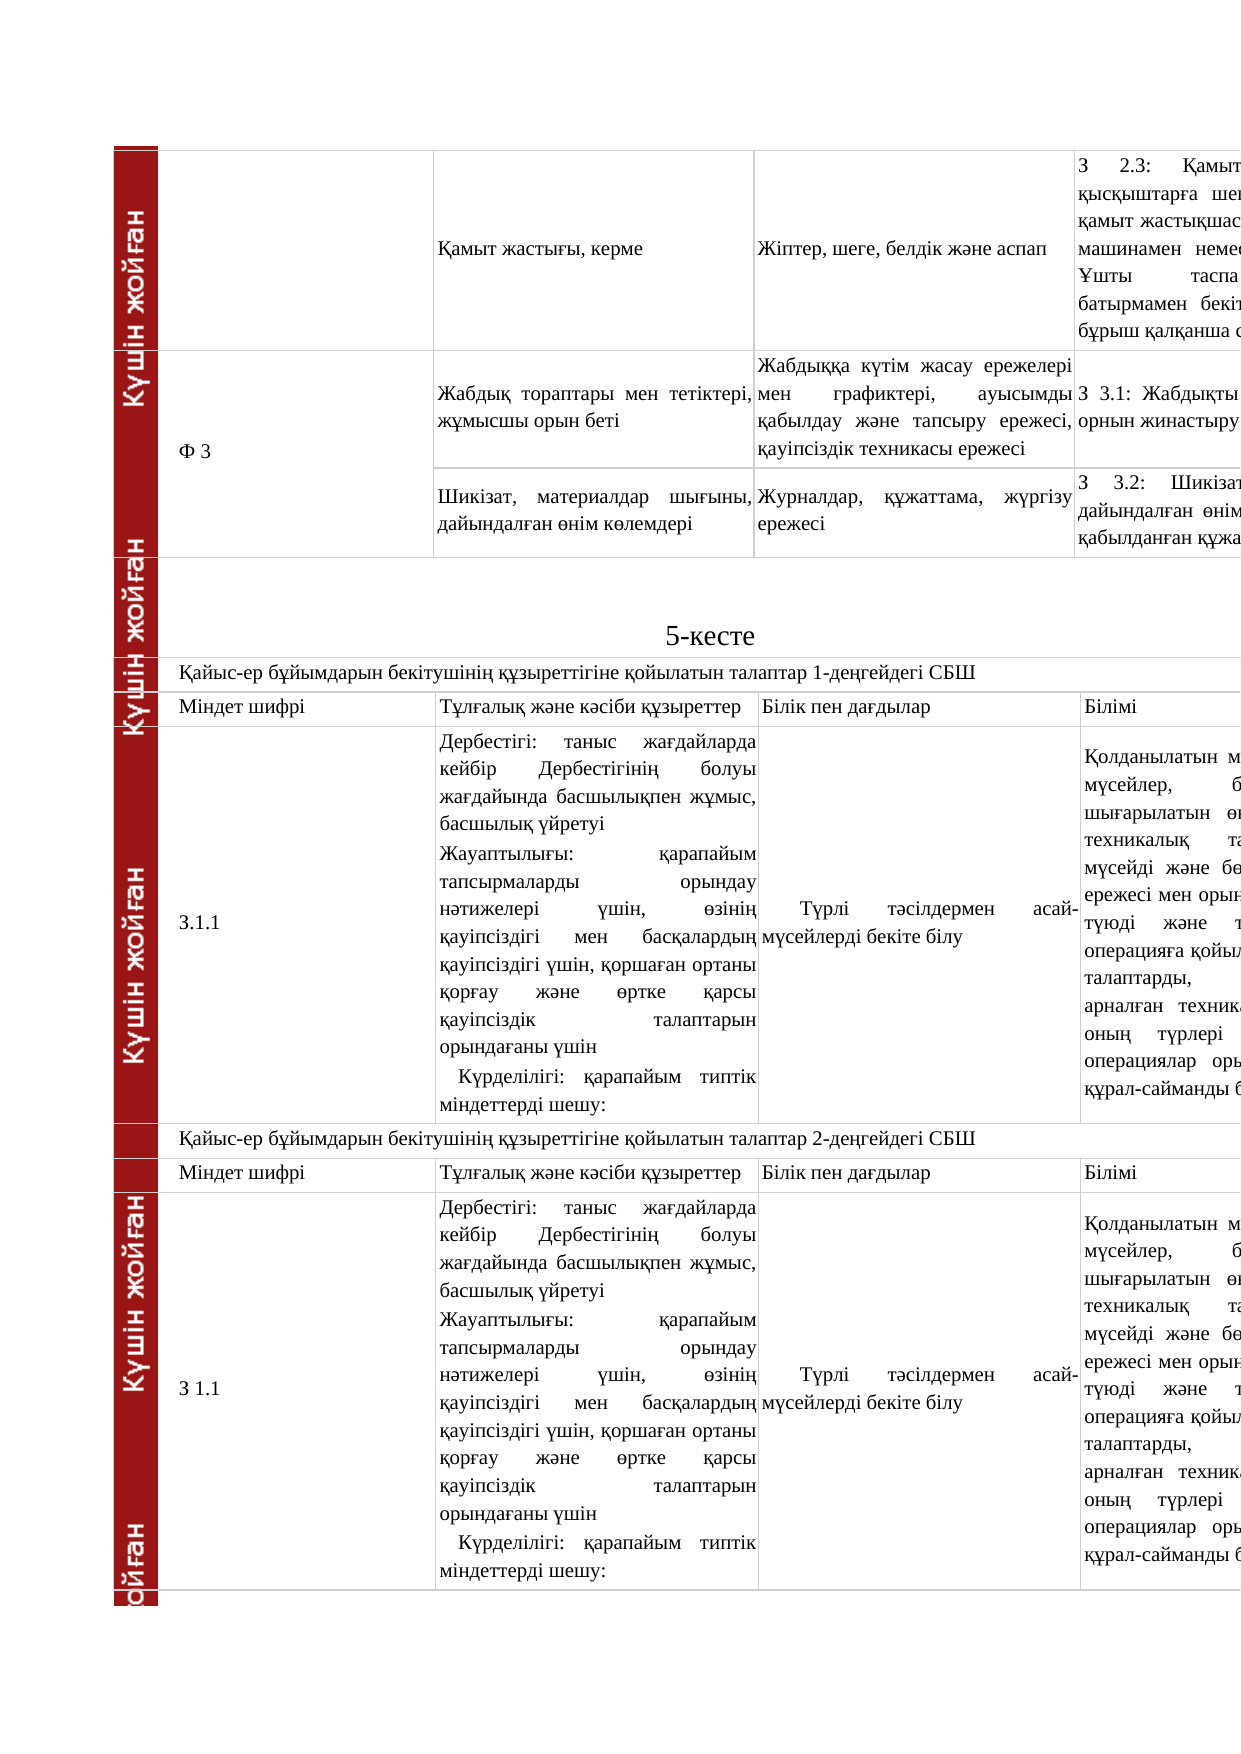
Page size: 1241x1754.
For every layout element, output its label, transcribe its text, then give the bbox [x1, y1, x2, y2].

table_cell Журналдар, құжаттама, жүргізу ережесі [755, 469, 1074, 557]
table_header Қайыс-ер бұйымдарын бекітушінің құзыреттігіне қойылатын талаптар 1-деңгейдегі СБШ [114, 658, 1240, 691]
picture [114, 151, 158, 350]
table_cell Міндет шифрі [114, 693, 435, 726]
table_cell Міндет шифрі [114, 1159, 435, 1192]
table_cell Білік пен дағдылар [759, 1159, 1080, 1192]
table_cell З 3.1: Жабдықты тазарту, жұмыс орнын жинастыру [1075, 351, 1240, 467]
table_cell Дербестігі: таныс жағдайларда кейбір Дербестігінің болуы жағдайында басшылықпен жұмыс, басшылық үйретуі Жауаптылығы: қарапайым тапсырмаларды орындау нәтижелері үшін, өзінің қауіпсіздігі мен басқалардың қауіпсіздігі үшін, қоршаған ортаны қорғау және өртке қарсы қауіпсіздік талаптарын орындағаны үшін Күрделілігі: қарапайым типтік міндеттерді шешу: [436, 727, 758, 1123]
table_cell Қамыт жастығы, керме [434, 151, 753, 350]
table_cell З.1.1 [114, 727, 435, 1123]
text 5-кесте [112, 618, 1128, 652]
table_cell Жіптер, шеге, белдік және аспап [755, 151, 1074, 350]
table_cell Қолданылатын материалдар, асай-мүсейлер, былғары мен шығарылатын өнімге қойылатын техникалық талаптар. Асай-мүсейді және бөлшектерді бекіту ережесі мен орындарын, жіп шетін түюді және түйін байлауды, операцияға қойылатын техникалық талаптарды, асай-мүсейлерге арналған техникалық шарттарды, оның түрлері мен арналуын, операциялар орындауға арналған құрал-сайманды білу [1081, 727, 1240, 1123]
table_cell Дербестігі: таныс жағдайларда кейбір Дербестігінің болуы жағдайында басшылықпен жұмыс, басшылық үйретуі Жауаптылығы: қарапайым тапсырмаларды орындау нәтижелері үшін, өзінің қауіпсіздігі мен басқалардың қауіпсіздігі үшін, қоршаған ортаны қорғау және өртке қарсы қауіпсіздік талаптарын орындағаны үшін Күрделілігі: қарапайым типтік міндеттерді шешу: [436, 1193, 758, 1589]
table_cell Қайыс-ер бұйымдарын бекітушінің құзыреттігіне қойылатын талаптар 2-деңгейдегі СБШ [114, 1124, 1240, 1157]
table_cell Ф 3 [114, 351, 433, 557]
picture [114, 558, 158, 618]
picture [114, 146, 158, 150]
picture [114, 652, 158, 657]
table_cell Жабдық тораптары мен тетіктері, жұмысшы орын беті [434, 351, 753, 467]
picture [114, 1591, 158, 1606]
table_cell Түрлі тәсілдермен асай-мүсейлерді бекіте білу [759, 1193, 1080, 1589]
table_cell З 2.3: Қамыт жастықтарын қысқыштарға шегелермен бекіту, қамыт жастықшасын қысқыштарға машинамен немесе қолмен салу. Ұшты таспа сөрелеріне батырмамен бекіту, ұяшыққа үш бұрыш қалқанша салу. [1075, 151, 1240, 350]
table_cell Жабдыққа күтім жасау ережелері мен графиктері, ауысымды қабылдау және тапсыру ережесі, қауіпсіздік техникасы ережесі [755, 351, 1074, 467]
table_cell Түрлі тәсілдермен асай-мүсейлерді бекіте білу [759, 727, 1080, 1123]
table_cell Қолданылатын материалдар, асай-мүсейлер, былғары мен шығарылатын өнімге қойылатын техникалық талаптар. Асай-мүсейді және бөлшектерді бекіту ережесі мен орындарын, жіп шетін түюді және түйін байлауды, операцияға қойылатын техникалық талаптарды, асай-мүсейлерге арналған техникалық шарттарды, оның түрлері мен арналуын, операциялар орындауға арналған құрал-сайманды білу [1081, 1193, 1240, 1589]
table_cell Тұлғалық және кәсіби құзыреттер [436, 1159, 758, 1192]
table_cell Шикізат, материалдар шығыны, дайындалған өнім көлемдері [434, 469, 753, 557]
table_cell Білімі [1081, 693, 1240, 726]
table_cell Тұлғалық және кәсіби құзыреттер [436, 693, 758, 726]
table_cell З 3.2: Шикізат, материалдар, дайындалған өнімге есеп жүргізу, қабылданған құжаттаманы жүргізу [1075, 469, 1240, 557]
table_cell З 1.1 [114, 1193, 435, 1589]
table_cell Білімі [1081, 1159, 1240, 1192]
table_cell Білік пен дағдылар [759, 693, 1080, 726]
